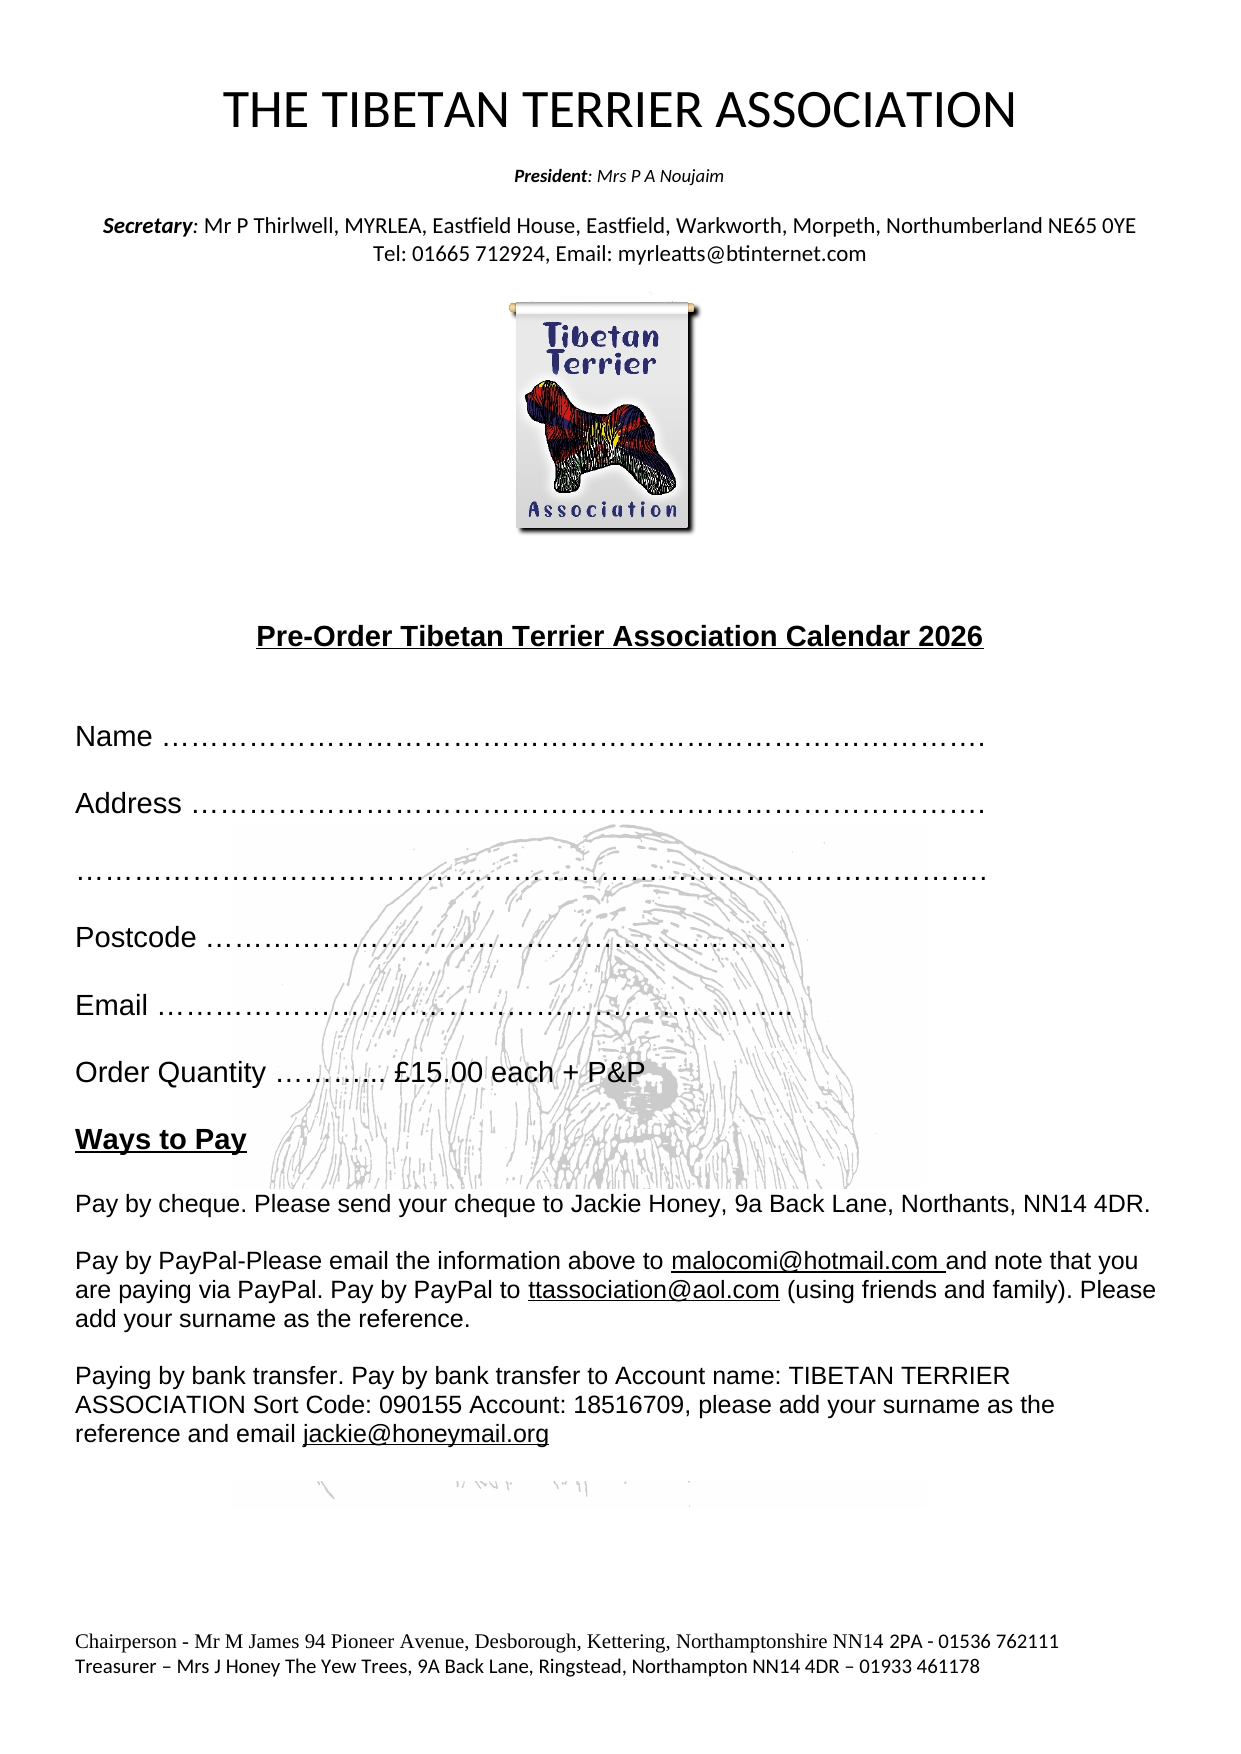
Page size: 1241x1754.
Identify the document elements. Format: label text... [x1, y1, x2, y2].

text Pay by PayPal-Please email the information above to malocomi@hotmail.com and note that you are paying via PayPal. Pay by PayPal to ttassociation@aol.com (using friends and family). Please add your surname as the reference. [75, 1246, 1165, 1332]
text Ways to Pay [75, 1122, 1165, 1155]
text Paying by bank transfer. Pay by bank transfer to Account name: TIBETAN TERRIER ASSOCIATION Sort Code: 090155 Account: 18516709, please add your surname as the reference and email jackie@honeymail.org [75, 1361, 1165, 1447]
text Order Quantity ………... £15.00 each + P&P [75, 1054, 1165, 1088]
text Email ………………………………………………………... [75, 987, 1165, 1021]
text Pre-Order Tibetan Terrier Association Calendar 2026 [75, 618, 1165, 652]
text Pay by cheque. Please send your cheque to Jackie Honey, 9a Back Lane, Northants, NN14 4DR. [75, 1189, 1165, 1217]
text …………………………………………………………………………………. [75, 853, 1165, 887]
text Address ………………………………………………………………………. [75, 786, 1165, 820]
text Postcode …………………………………………………… [75, 920, 1165, 954]
picture [496, 291, 707, 537]
text Name …………………………………………………………………………. [75, 719, 1165, 753]
